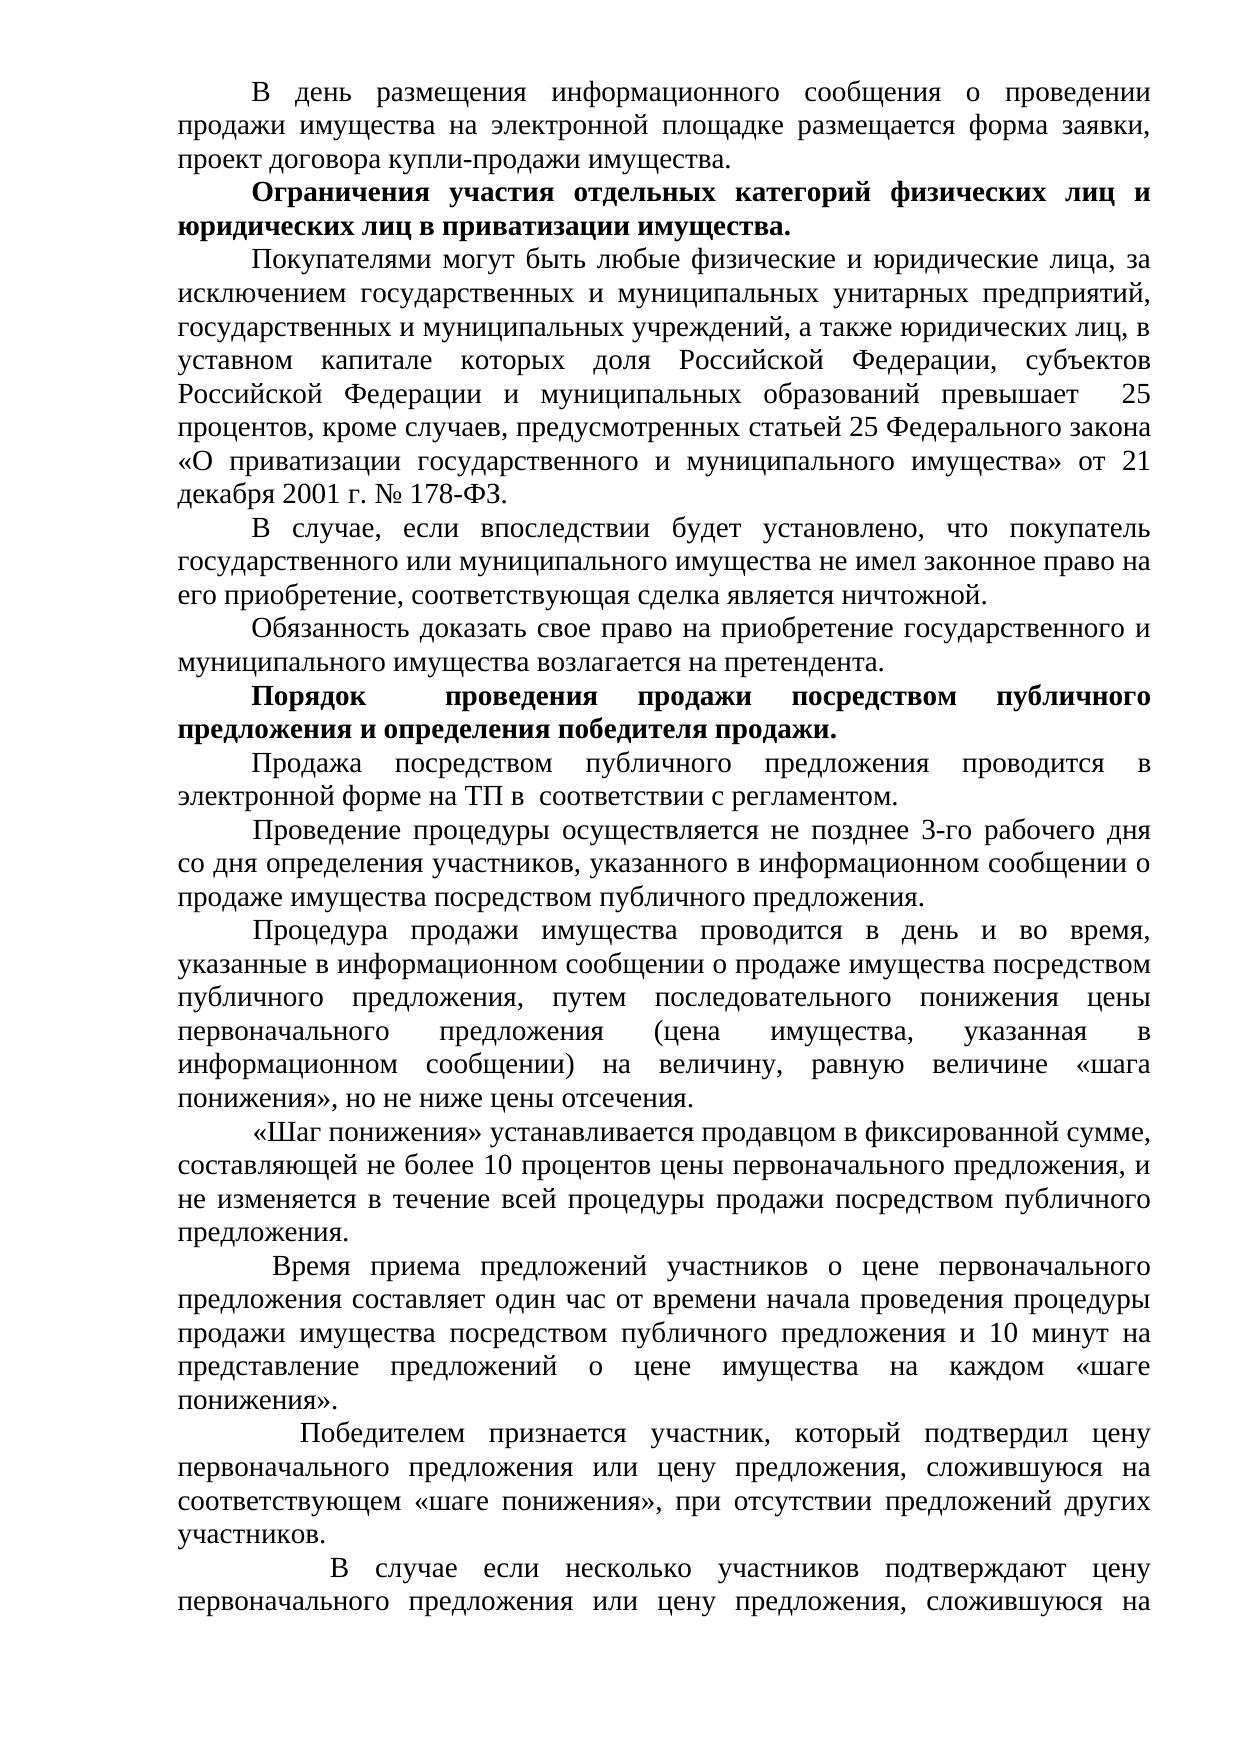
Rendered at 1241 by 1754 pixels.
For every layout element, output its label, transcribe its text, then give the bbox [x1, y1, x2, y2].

text Порядок проведения продажи посредством публичного предложения и определения победителя продажи. [177, 678, 1152, 745]
text В день размещения информационного сообщения о проведении продажи имущества на электронной площадке размещается форма заявки, проект договора купли-продажи имущества. [177, 74, 1152, 174]
text Покупателями могут быть любые физические и юридические лица, за исключением государственных и муниципальных унитарных предприятий, государственных и муниципальных учреждений, а также юридических лиц, в уставном капитале которых доля Российской Федерации, субъектов Российской Федерации и муниципальных образований превышает 25 процентов, кроме случаев, предусмотренных #M12293 0 901809128 1265885411 24573 558389253 2677098576 396586 3685580032 3194148472 4294967294статьей 25 Федерального закона «О приватизации государственного и муниципального имущества» от 21 декабря . № 178-ФЗ. [177, 242, 1152, 510]
text Время приема предложений участников о цене первоначального предложения составляет один час от времени начала проведения процедуры продажи имущества посредством публичного предложения и 10 минут на представление предложений о цене имущества на каждом «шаге понижения». [177, 1248, 1152, 1416]
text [177, 1550, 1152, 1617]
text Обязанность доказать свое право на приобретение государственного и муниципального имущества возлагается на претендента. [177, 611, 1152, 678]
text Победителем признается участник, который подтвердил цену первоначального предложения или цену предложения, сложившуюся на соответствующем «шаге понижения», при отсутствии предложений других участников. [177, 1416, 1152, 1550]
text В случае, если впоследствии будет установлено, что покупатель государственного или муниципального имущества не имел законное право на его приобретение, соответствующая сделка является ничтожной.#S. [177, 510, 1152, 611]
text Проведение процедуры осуществляется не позднее 3-го рабочего дня со дня определения участников, указанного в информационном сообщении о продаже имущества посредством публичного предложения. [177, 812, 1152, 912]
text Продажа посредством публичного предложения проводится в электронной форме на ТП в соответствии с регламентом. [177, 745, 1152, 812]
text Процедура продажи имущества проводится в день и во время, указанные в информационном сообщении о продаже имущества посредством публичного предложения, путем последовательного понижения цены первоначального предложения (цена имущества, указанная в информационном сообщении) на величину, равную величине «шага понижения», но не ниже цены отсечения. [177, 912, 1152, 1114]
text Ограничения участия отдельных категорий физических лиц и юридических лиц в приватизации имущества. [177, 174, 1152, 242]
text «Шаг понижения» устанавливается продавцом в фиксированной сумме, составляющей не более 10 процентов цены первоначального предложения, и не изменяется в течение всей процедуры продажи посредством публичного предложения. [177, 1114, 1152, 1248]
